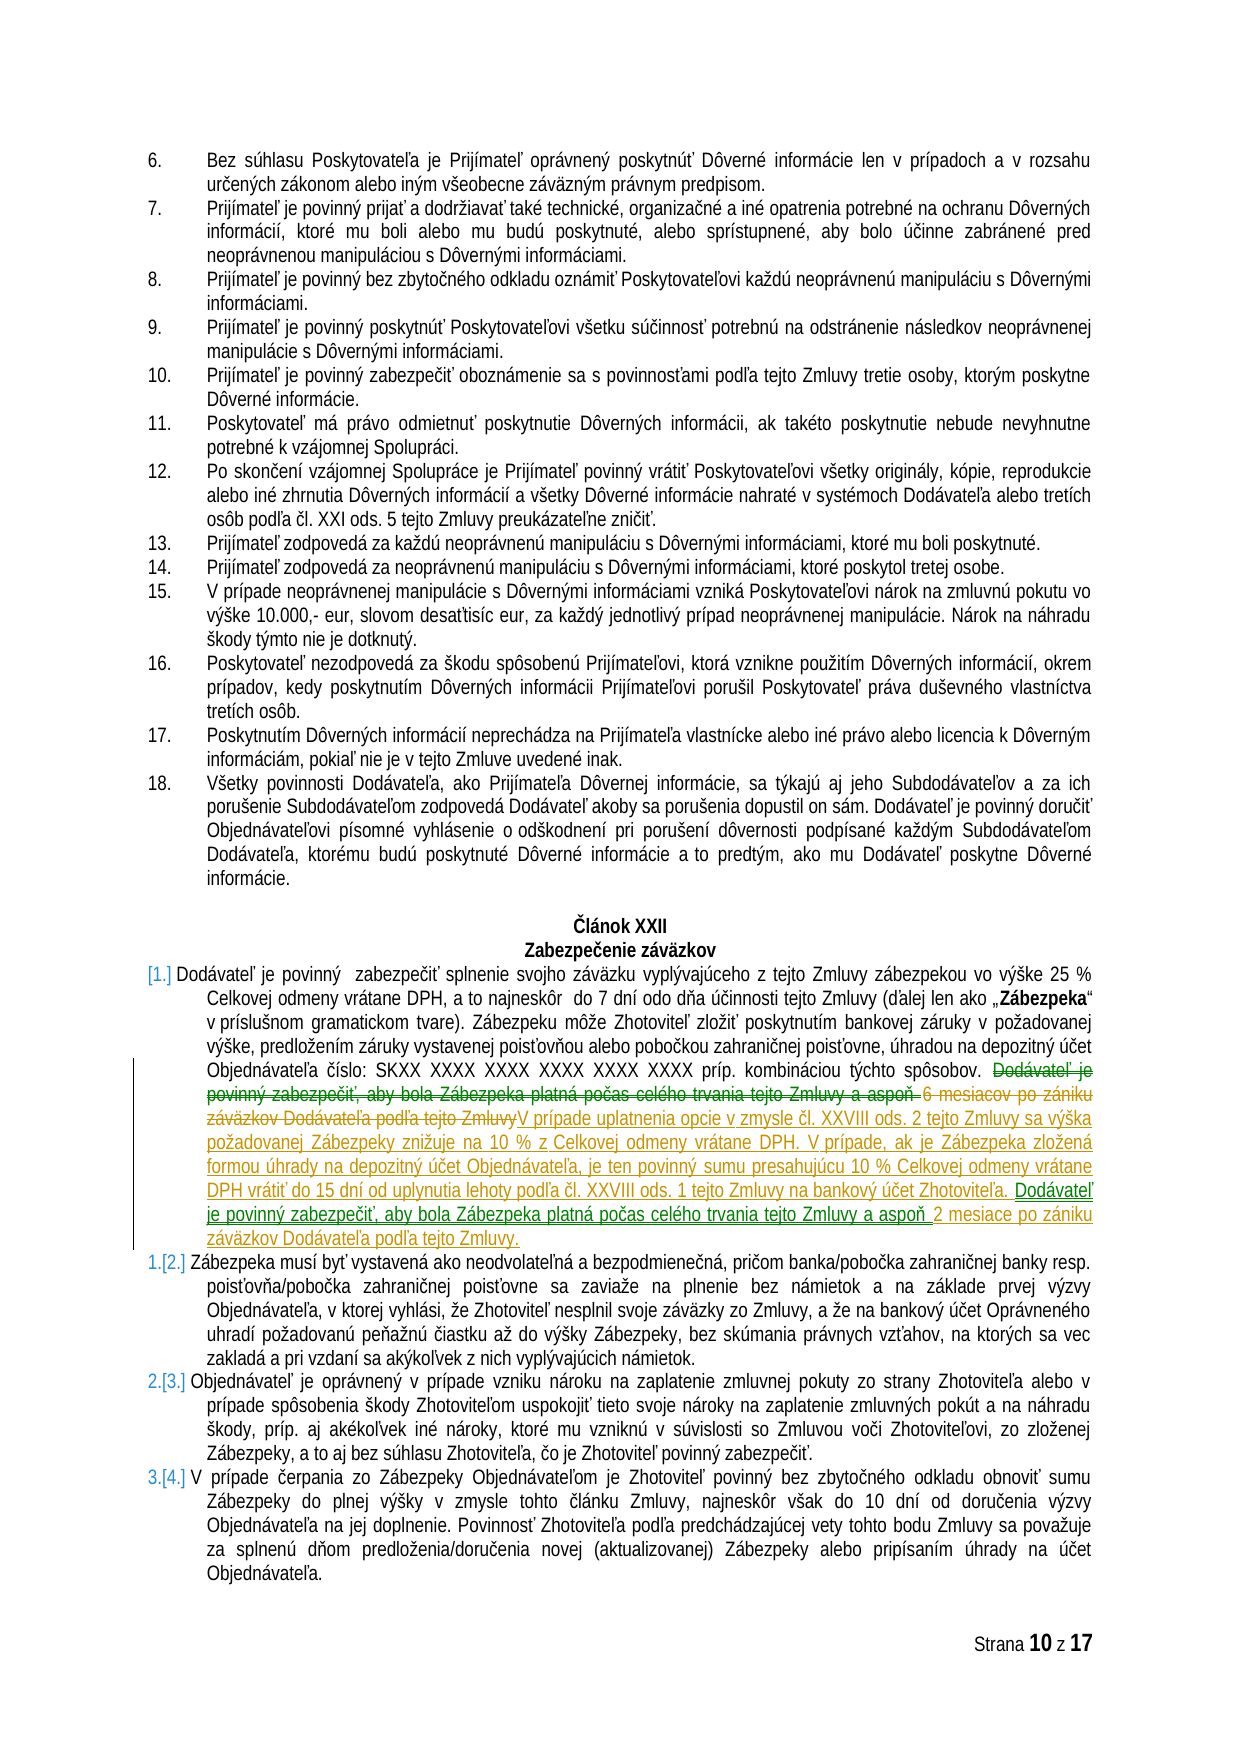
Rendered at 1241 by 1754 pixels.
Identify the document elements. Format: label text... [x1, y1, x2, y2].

list Prijímateľ zodpovedá za neoprávnenú manipuláciu s Dôvernými informáciami, ktoré poskytol tretej osobe. [148, 555, 1093, 579]
text Článok XXII [148, 914, 1093, 938]
list Prijímateľ je povinný prijať a dodržiavať také technické, organizačné a iné opatrenia potrebné na ochranu Dôverných informácií, ktoré mu boli alebo mu budú poskytnuté, alebo sprístupnené, aby bolo účinne zabránené pred neoprávnenou manipuláciou s Dôvernými informáciami. [148, 196, 1093, 267]
list Po skončení vzájomnej Spolupráce je Prijímateľ povinný vrátiť Poskytovateľovi všetky originály, kópie, reprodukcie alebo iné zhrnutia Dôverných informácií a všetky Dôverné informácie nahraté v systémoch Dodávateľa alebo tretích osôb podľa čl. XXI ods. 5 tejto Zmluvy preukázateľne zničiť. [148, 459, 1093, 531]
list Prijímateľ zodpovedá za každú neoprávnenú manipuláciu s Dôvernými informáciami, ktoré mu boli poskytnuté. [148, 531, 1093, 555]
list Prijímateľ je povinný poskytnúť Poskytovateľovi všetku súčinnosť potrebnú na odstránenie následkov neoprávnenej manipulácie s Dôvernými informáciami. [148, 315, 1093, 363]
list Prijímateľ je povinný zabezpečiť oboznámenie sa s povinnosťami podľa tejto Zmluvy tretie osoby, ktorým poskytne Dôverné informácie. [148, 363, 1093, 411]
list Zábezpeka musí byť vystavená ako neodvolateľná a bezpodmienečná, pričom banka/pobočka zahraničnej banky resp. poisťovňa/pobočka zahraničnej poisťovne sa zaviaže na plnenie bez námietok a na základe prvej výzvy Objednávateľa, v ktorej vyhlási, že Zhotoviteľ nesplnil svoje záväzky zo Zmluvy, a že na bankový účet Oprávneného uhradí požadovanú peňažnú čiastku až do výšky Zábezpeky, bez skúmania právnych vzťahov, na ktorých sa vec zakladá a pri vzdaní sa akýkoľvek z nich vyplývajúcich námietok. [148, 1250, 1093, 1369]
list Bez súhlasu Poskytovateľa je Prijímateľ oprávnený poskytnúť Dôverné informácie len v prípadoch a v rozsahu určených zákonom alebo iným všeobecne záväzným právnym predpisom. [148, 148, 1093, 196]
list Všetky povinnosti Dodávateľa, ako Prijímateľa Dôvernej informácie, sa týkajú aj jeho Subdodávateľov a za ich porušenie Subdodávateľom zodpovedá Dodávateľ akoby sa porušenia dopustil on sám. Dodávateľ je povinný doručiť Objednávateľovi písomné vyhlásenie o odškodnení pri porušení dôvernosti podpísané každým Subdodávateľom Dodávateľa, ktorému budú poskytnuté Dôverné informácie a to predtým, ako mu Dodávateľ poskytne Dôverné informácie. [148, 771, 1093, 890]
list Dodávateľ je povinný zabezpečiť splnenie svojho záväzku vyplývajúceho z tejto Zmluvy zábezpekou vo výške 25 % Celkovej odmeny vrátane DPH, a to najneskôr do 7 dní odo dňa účinnosti tejto Zmluvy (ďalej len ako „Zábezpeka“ v príslušnom gramatickom tvare). Zábezpeku môže Zhotoviteľ zložiť poskytnutím bankovej záruky v požadovanej výške, predložením záruky vystavenej poisťovňou alebo pobočkou zahraničnej poisťovne, úhradou na depozitný účet Objednávateľa číslo: SKXX XXXX XXXX XXXX XXXX XXXX príp. kombináciou týchto spôsobov. [148, 962, 1093, 1250]
list Poskytnutím Dôverných informácií neprechádza na Prijímateľa vlastnícke alebo iné právo alebo licencia k Dôverným informáciám, pokiaľ nie je v tejto Zmluve uvedené inak. [148, 723, 1093, 771]
list V prípade čerpania zo Zábezpeky Objednávateľom je Zhotoviteľ povinný bez zbytočného odkladu obnoviť sumu Zábezpeky do plnej výšky v zmysle tohto článku Zmluvy, najneskôr však do 10 dní od doručenia výzvy Objednávateľa na jej doplnenie. Povinnosť Zhotoviteľa podľa predchádzajúcej vety tohto bodu Zmluvy sa považuje za splnenú dňom predloženia/doručenia novej (aktualizovanej) Zábezpeky alebo pripísaním úhrady na účet Objednávateľa. [148, 1465, 1093, 1585]
list Poskytovateľ má právo odmietnuť poskytnutie Dôverných informácii, ak takéto poskytnutie nebude nevyhnutne potrebné k vzájomnej Spolupráci. [148, 411, 1093, 459]
list Poskytovateľ nezodpovedá za škodu spôsobenú Prijímateľovi, ktorá vznikne použitím Dôverných informácií, okrem prípadov, kedy poskytnutím Dôverných informácii Prijímateľovi porušil Poskytovateľ práva duševného vlastníctva tretích osôb. [148, 651, 1093, 723]
list Prijímateľ je povinný bez zbytočného odkladu oznámiť Poskytovateľovi každú neoprávnenú manipuláciu s Dôvernými informáciami. [148, 267, 1093, 315]
list V prípade neoprávnenej manipulácie s Dôvernými informáciami vzniká Poskytovateľovi nárok na zmluvnú pokutu vo výške 10.000,- eur, slovom desaťtisíc eur, za každý jednotlivý prípad neoprávnenej manipulácie. Nárok na náhradu škody týmto nie je dotknutý. [148, 579, 1093, 651]
list Objednávateľ je oprávnený v prípade vzniku nároku na zaplatenie zmluvnej pokuty zo strany Zhotoviteľa alebo v prípade spôsobenia škody Zhotoviteľom uspokojiť tieto svoje nároky na zaplatenie zmluvných pokút a na náhradu škody, príp. aj akékoľvek iné nároky, ktoré mu vzniknú v súvislosti so Zmluvou voči Zhotoviteľovi, zo zloženej Zábezpeky, a to aj bez súhlasu Zhotoviteľa, čo je Zhotoviteľ povinný zabezpečiť. [148, 1369, 1093, 1465]
text Zabezpečenie záväzkov [148, 938, 1093, 962]
